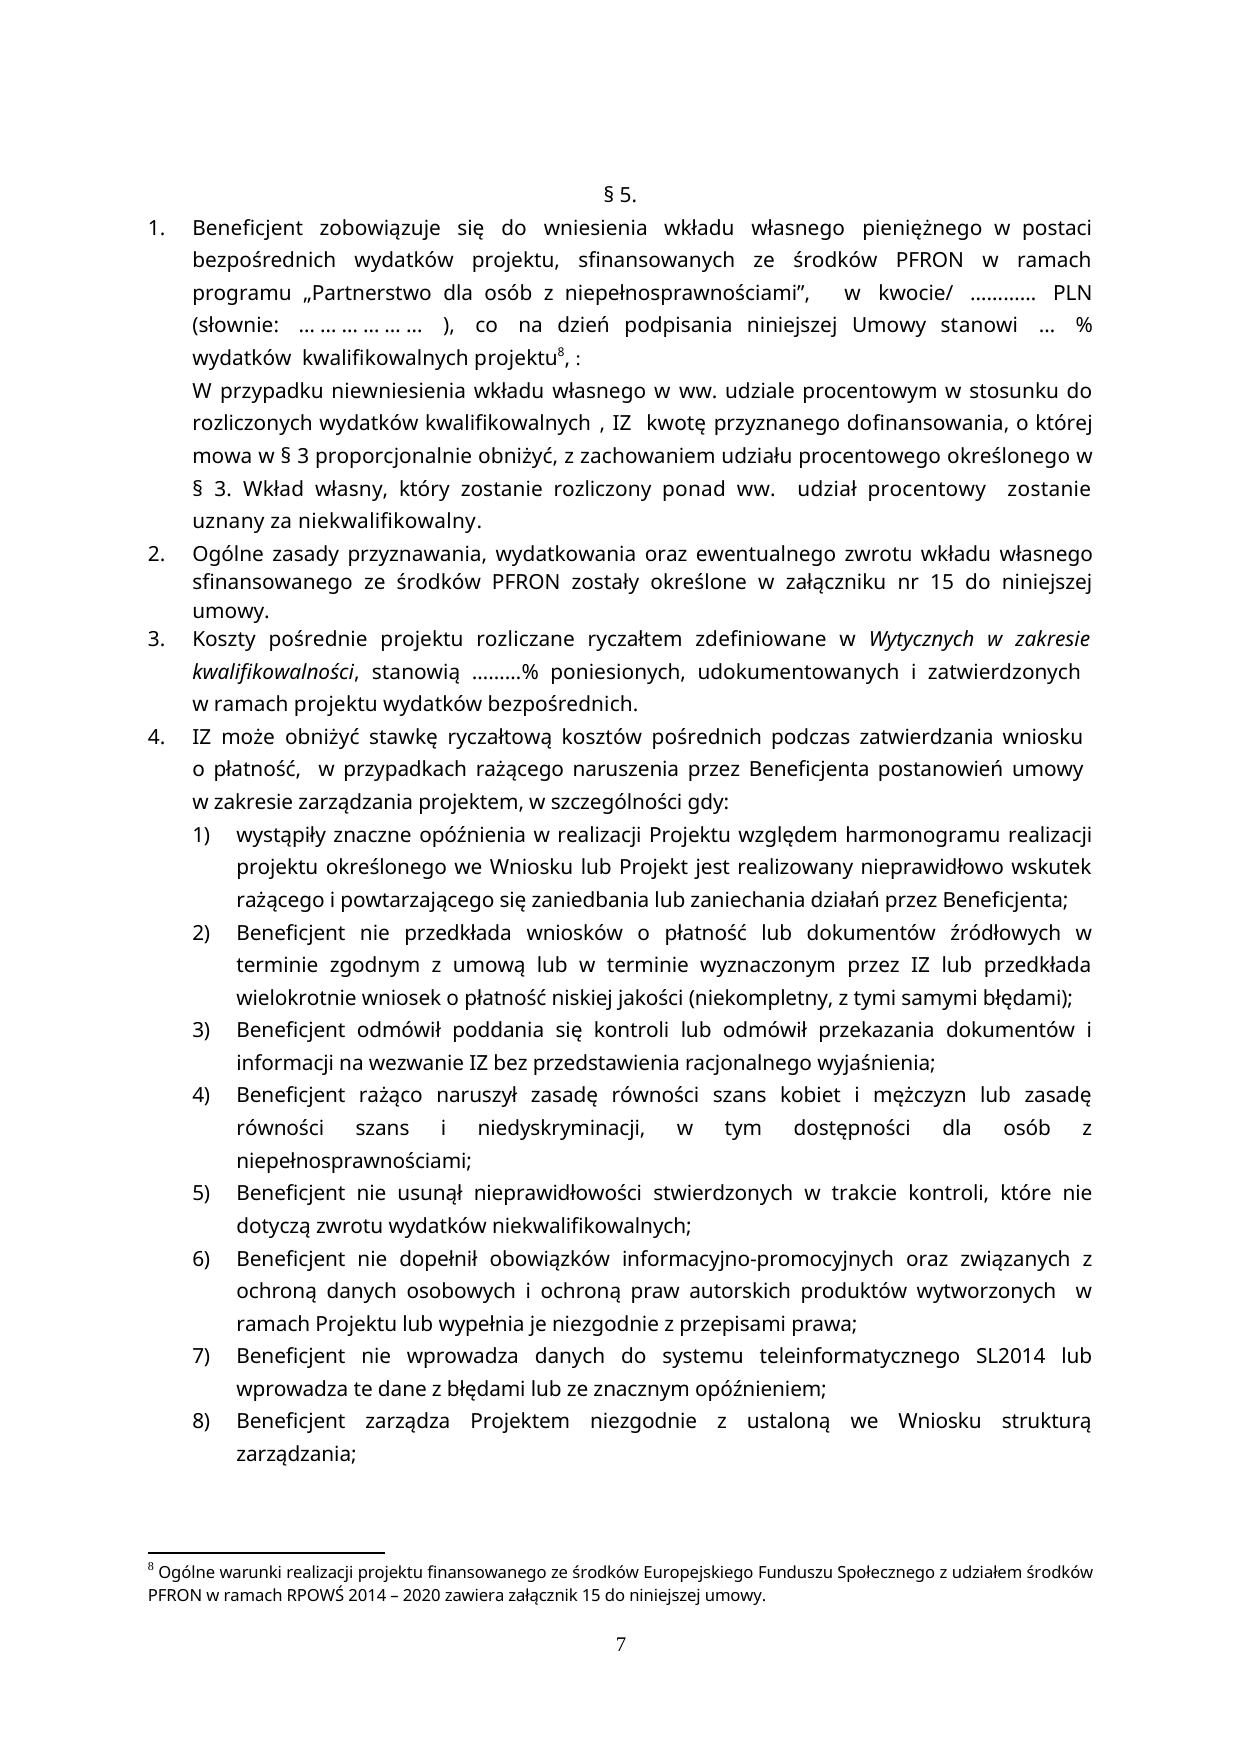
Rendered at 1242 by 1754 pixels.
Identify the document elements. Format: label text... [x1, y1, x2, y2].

list Koszty pośrednie projektu rozliczane ryczałtem zdefiniowane w Wytycznych w zakresie kwalifikowalności, stanowią ………% poniesionych, udokumentowanych i zatwierdzonych w ramach projektu wydatków bezpośrednich. [148, 624, 1093, 718]
list wystąpiły znaczne opóźnienia w realizacji Projektu względem harmonogramu realizacji projektu określonego we Wniosku lub Projekt jest realizowany nieprawidłowo wskutek rażącego i powtarzającego się zaniedbania lub zaniechania działań przez Beneficjenta; [192, 820, 1093, 913]
list Beneficjent nie przedkłada wniosków o płatność lub dokumentów źródłowych w terminie zgodnym z umową lub w terminie wyznaczonym przez IZ lub przedkłada wielokrotnie wniosek o płatność niskiej jakości (niekompletny, z tymi samymi błędami); [192, 918, 1093, 1011]
list Beneficjent nie dopełnił obowiązków informacyjno-promocyjnych oraz związanych z ochroną danych osobowych i ochroną praw autorskich produktów wytworzonych w ramach Projektu lub wypełnia je niezgodnie z przepisami prawa; [192, 1244, 1093, 1337]
list Ogólne zasady przyznawania, wydatkowania oraz ewentualnego zwrotu wkładu własnego sfinansowanego ze środków PFRON zostały określone w załączniku nr 15 do niniejszej umowy. [148, 539, 1094, 624]
text § 5. [148, 180, 1093, 209]
list Beneficjent nie usunął nieprawidłowości stwierdzonych w trakcie kontroli, które nie dotyczą zwrotu wydatków niekwalifikowalnych; [192, 1178, 1093, 1239]
list IZ może obniżyć stawkę ryczałtową kosztów pośrednich podczas zatwierdzania wniosku o płatność, w przypadkach rażącego naruszenia przez Beneficjenta postanowień umowy w zakresie zarządzania projektem, w szczególności gdy: [148, 722, 1093, 816]
list Beneficjent nie wprowadza danych do systemu teleinformatycznego SL2014 lub wprowadza te dane z błędami lub ze znacznym opóźnieniem; [192, 1341, 1093, 1402]
list Beneficjent odmówił poddania się kontroli lub odmówił przekazania dokumentów i informacji na wezwanie IZ bez przedstawienia racjonalnego wyjaśnienia; [192, 1015, 1093, 1076]
list Beneficjent zobowiązuje się do wniesienia wkładu własnego pieniężnego w postaci bezpośrednich wydatków projektu, sfinansowanych ze środków PFRON w ramach programu „Partnerstwo dla osób z niepełnosprawnościami”, w kwocie/ ………… PLN (słownie: ……………… ), co na dzień podpisania niniejszej Umowy stanowi … % wydatków kwalifikowalnych projektu, : [148, 213, 1093, 372]
text W przypadku niewniesienia wkładu własnego w ww. udziale procentowym w stosunku do rozliczonych wydatków kwalifikowalnych , IZ kwotę przyznanego dofinansowania, o której mowa w § 3 proporcjonalnie obniżyć, z zachowaniem udziału procentowego określonego w § 3. Wkład własny, który zostanie rozliczony ponad ww. udział procentowy zostanie uznany za niekwalifikowalny. [192, 376, 1093, 535]
list Beneficjent zarządza Projektem niezgodnie z ustaloną we Wniosku strukturą zarządzania; [192, 1407, 1093, 1468]
list Beneficjent rażąco naruszył zasadę równości szans kobiet i mężczyzn lub zasadę równości szans i niedyskryminacji, w tym dostępności dla osób z niepełnosprawnościami; [192, 1081, 1093, 1174]
